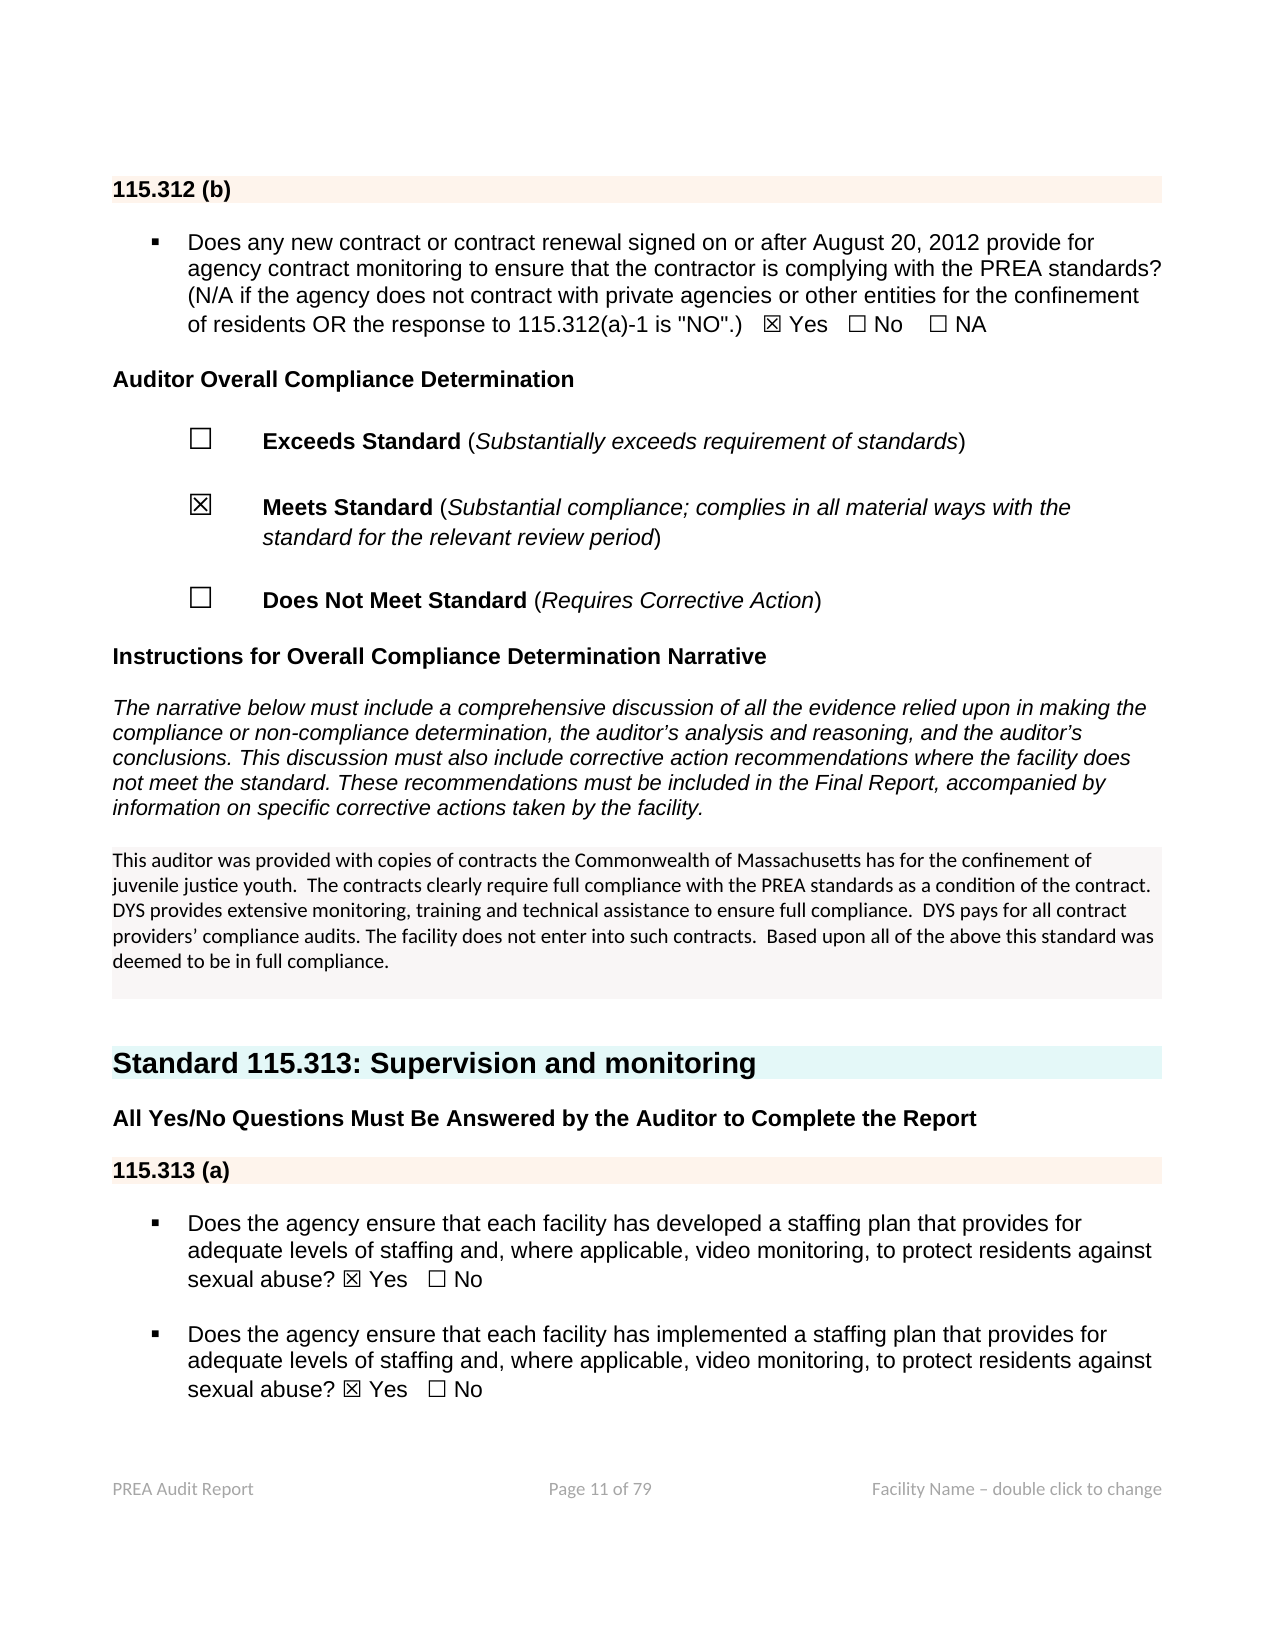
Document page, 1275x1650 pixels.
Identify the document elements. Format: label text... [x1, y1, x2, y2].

text The narrative below must include a comprehensive discussion of all the evidence relied upon in making the compliance or non-compliance determination, the auditor’s analysis and reasoning, and the auditor’s conclusions. This discussion must also include corrective action recommendations where the facility does not meet the standard. These recommendations must be included in the Final Report, accompanied by information on specific corrective actions taken by the facility. [112, 694, 1162, 821]
text This auditor was provided with copies of contracts the Commonwealth of Massachusetts has for the confinement of juvenile justice youth. The contracts clearly require full compliance with the PREA standards as a condition of the contract. DYS provides extensive monitoring, training and technical assistance to ensure full compliance. DYS pays for all contract providers’ compliance audits. The facility does not enter into such contracts. Based upon all of the above this standard was deemed to be in full compliance. [112, 847, 1162, 974]
text 115.312 (b) [112, 176, 1162, 203]
list Does the agency ensure that each facility has developed a staffing plan that provides for adequate levels of staffing and, where applicable, video monitoring, to protect residents against sexual abuse? Yes No [150, 1210, 1162, 1294]
text Standard 115.313: Supervision and monitoring [112, 1046, 1162, 1079]
list Does the agency ensure that each facility has implemented a staffing plan that provides for adequate levels of staffing and, where applicable, video monitoring, to protect residents against sexual abuse? Yes No [150, 1321, 1162, 1404]
text 115.313 (a) [112, 1157, 1162, 1184]
text Does Not Meet Standard (Requires Corrective Action) [187, 577, 1162, 617]
text Instructions for Overall Compliance Determination Narrative [112, 643, 1162, 669]
list Does any new contract or contract renewal signed on or after August 20, 2012 provide for agency contract monitoring to ensure that the contractor is complying with the PREA standards? (N/A if the agency does not contract with private agencies or other entities for the confinement of residents OR the response to 115.312(a)-1 is "NO".) Yes No NA [150, 229, 1162, 339]
text Auditor Overall Compliance Determination [112, 366, 1162, 392]
text Exceeds Standard (Substantially exceeds requirement of standards) [187, 418, 1162, 458]
text Meets Standard (Substantial compliance; complies in all material ways with the standard for the relevant review period) [187, 484, 1162, 551]
text All Yes/No Questions Must Be Answered by the Auditor to Complete the Report [112, 1105, 1162, 1131]
